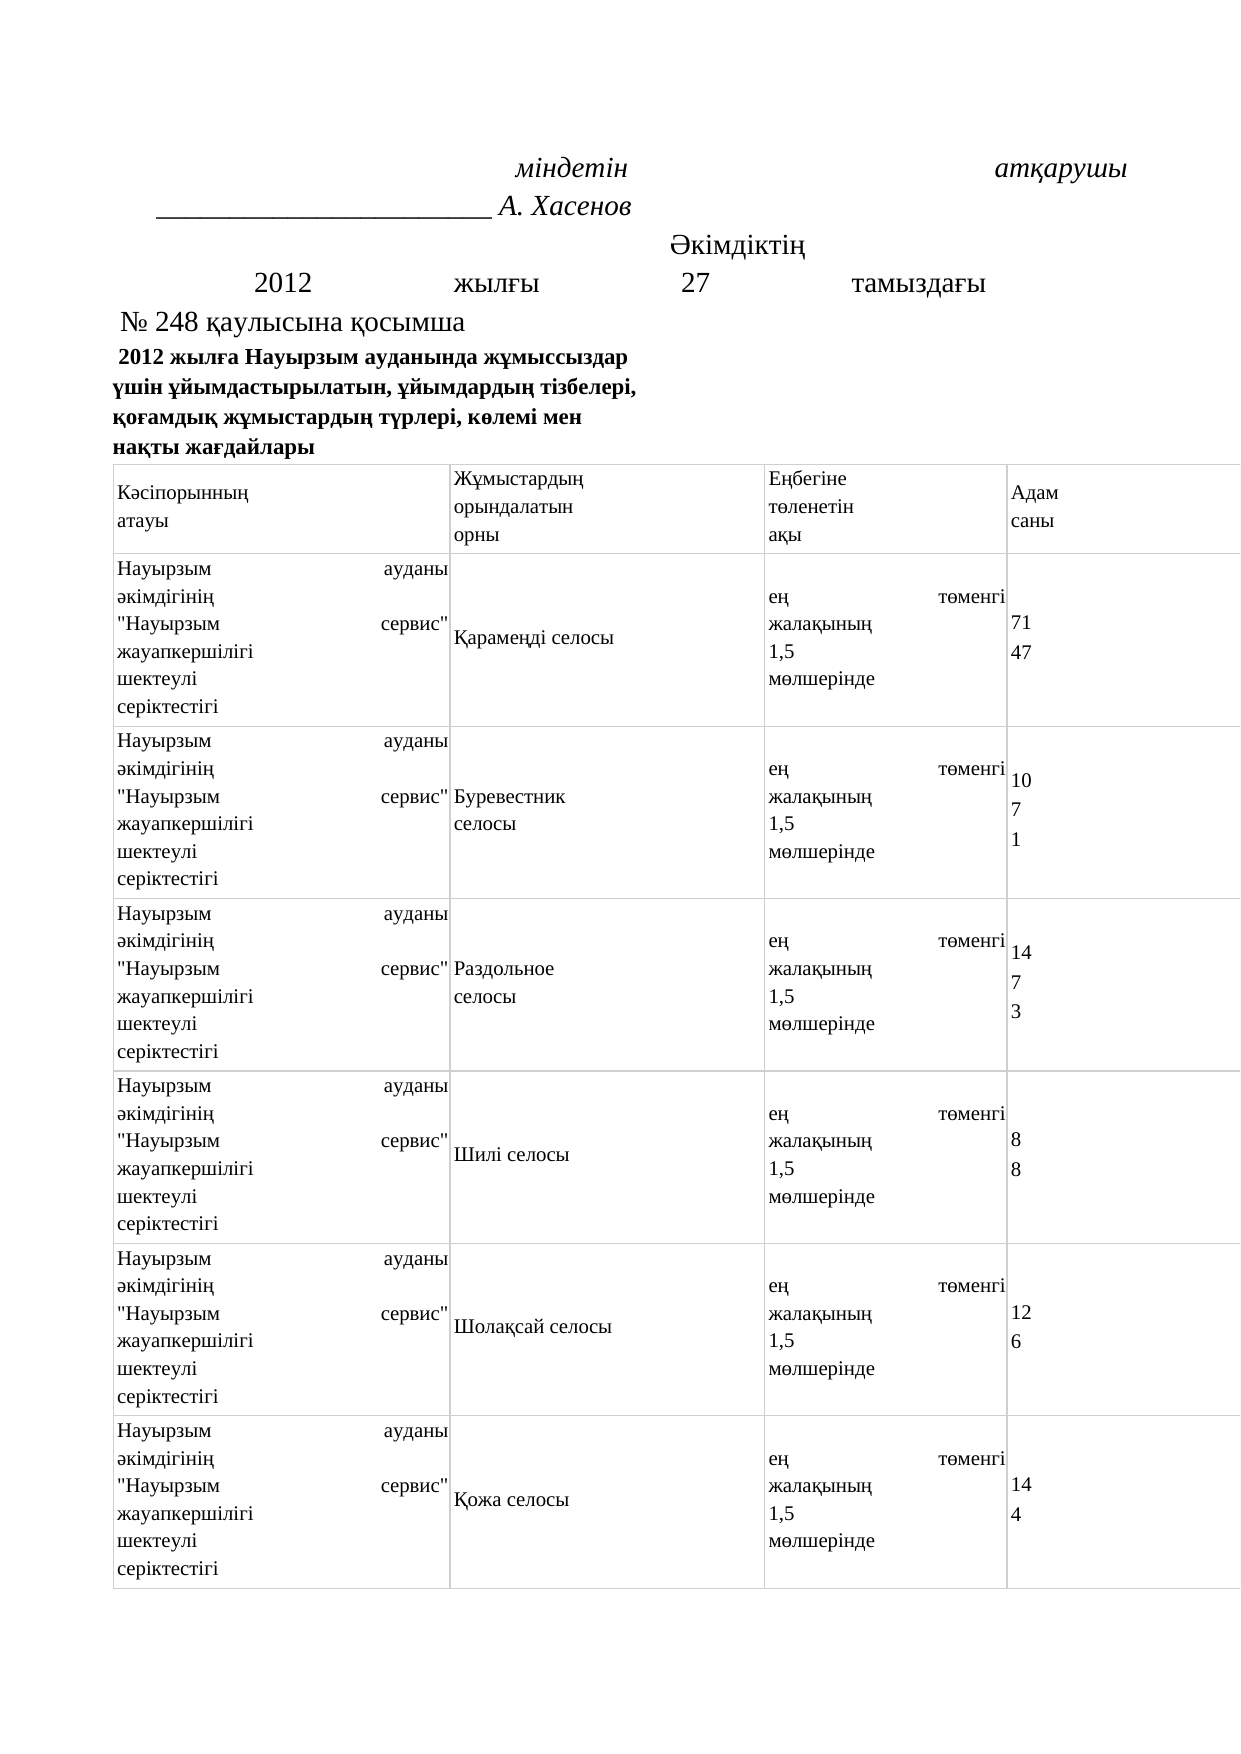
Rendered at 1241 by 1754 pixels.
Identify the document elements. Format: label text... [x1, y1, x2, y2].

table_cell ең төменгі жалақының 1,5 мөлшерінде [765, 1244, 1006, 1415]
table_cell 12 6 [1008, 1244, 1240, 1415]
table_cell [114, 1416, 449, 1587]
table_header Адам саны [1008, 465, 1240, 553]
table_cell 8 8 [1008, 1072, 1240, 1243]
text 2012 жылға Науырзым ауданында жұмыссыздар үшін ұйымдастырылатын, ұйымдардың тізбелері, қоғамдық жұмыстардың түрлері, көлемі мен нақты жағдайлары [112, 343, 1128, 460]
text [112, 150, 1128, 222]
table_cell ең төменгі жалақының 1,5 мөлшерінде [765, 554, 1006, 726]
table_cell Қожа селосы [451, 1416, 764, 1587]
table_cell Шилі селосы [451, 1072, 764, 1243]
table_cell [114, 1244, 449, 1415]
table_cell Науырзым ауданы әкімдігінің "Науырзым сервис" жауапкершілігі шектеулі серіктестігі [114, 1072, 449, 1243]
table_header Жұмыстардың орындалатын орны [451, 465, 764, 553]
table_cell Шолақсай селосы [451, 1244, 764, 1415]
table_cell Науырзым ауданы әкімдігінің "Науырзым сервис" жауапкершілігі шектеулі серіктестігі [114, 727, 449, 898]
table_cell 14 4 [1008, 1416, 1240, 1587]
table_cell Науырзым ауданы әкімдігінің "Науырзым сервис" жауапкершілігі шектеулі серіктестігі [114, 554, 449, 726]
table_cell Буревестник селосы [451, 727, 764, 898]
table_header Еңбегіне төленетін ақы [765, 465, 1006, 553]
table_cell ең төменгі жалақының 1,5 мөлшерінде [765, 899, 1006, 1070]
table_header Кәсіпорынның атауы [114, 465, 449, 553]
table_cell Қарамеңді селосы [451, 554, 764, 726]
table_cell ең төменгі жалақының 1,5 мөлшерінде [765, 1072, 1006, 1243]
table_cell 14 7 3 [1008, 899, 1240, 1070]
table_cell Науырзым ауданы әкімдігінің "Науырзым сервис" жауапкершілігі шектеулі серіктестігі [114, 899, 449, 1070]
table_cell 71 47 [1008, 554, 1240, 726]
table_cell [765, 1416, 1006, 1587]
table_cell 10 7 1 [1008, 727, 1240, 898]
table_cell ең төменгі жалақының 1,5 мөлшерінде [765, 727, 1006, 898]
text Әкімдіктің 2012 жылғы 27 тамыздағы № 248 қаулысына қосымша [112, 227, 1128, 338]
table_cell Раздольное селосы [451, 899, 764, 1070]
